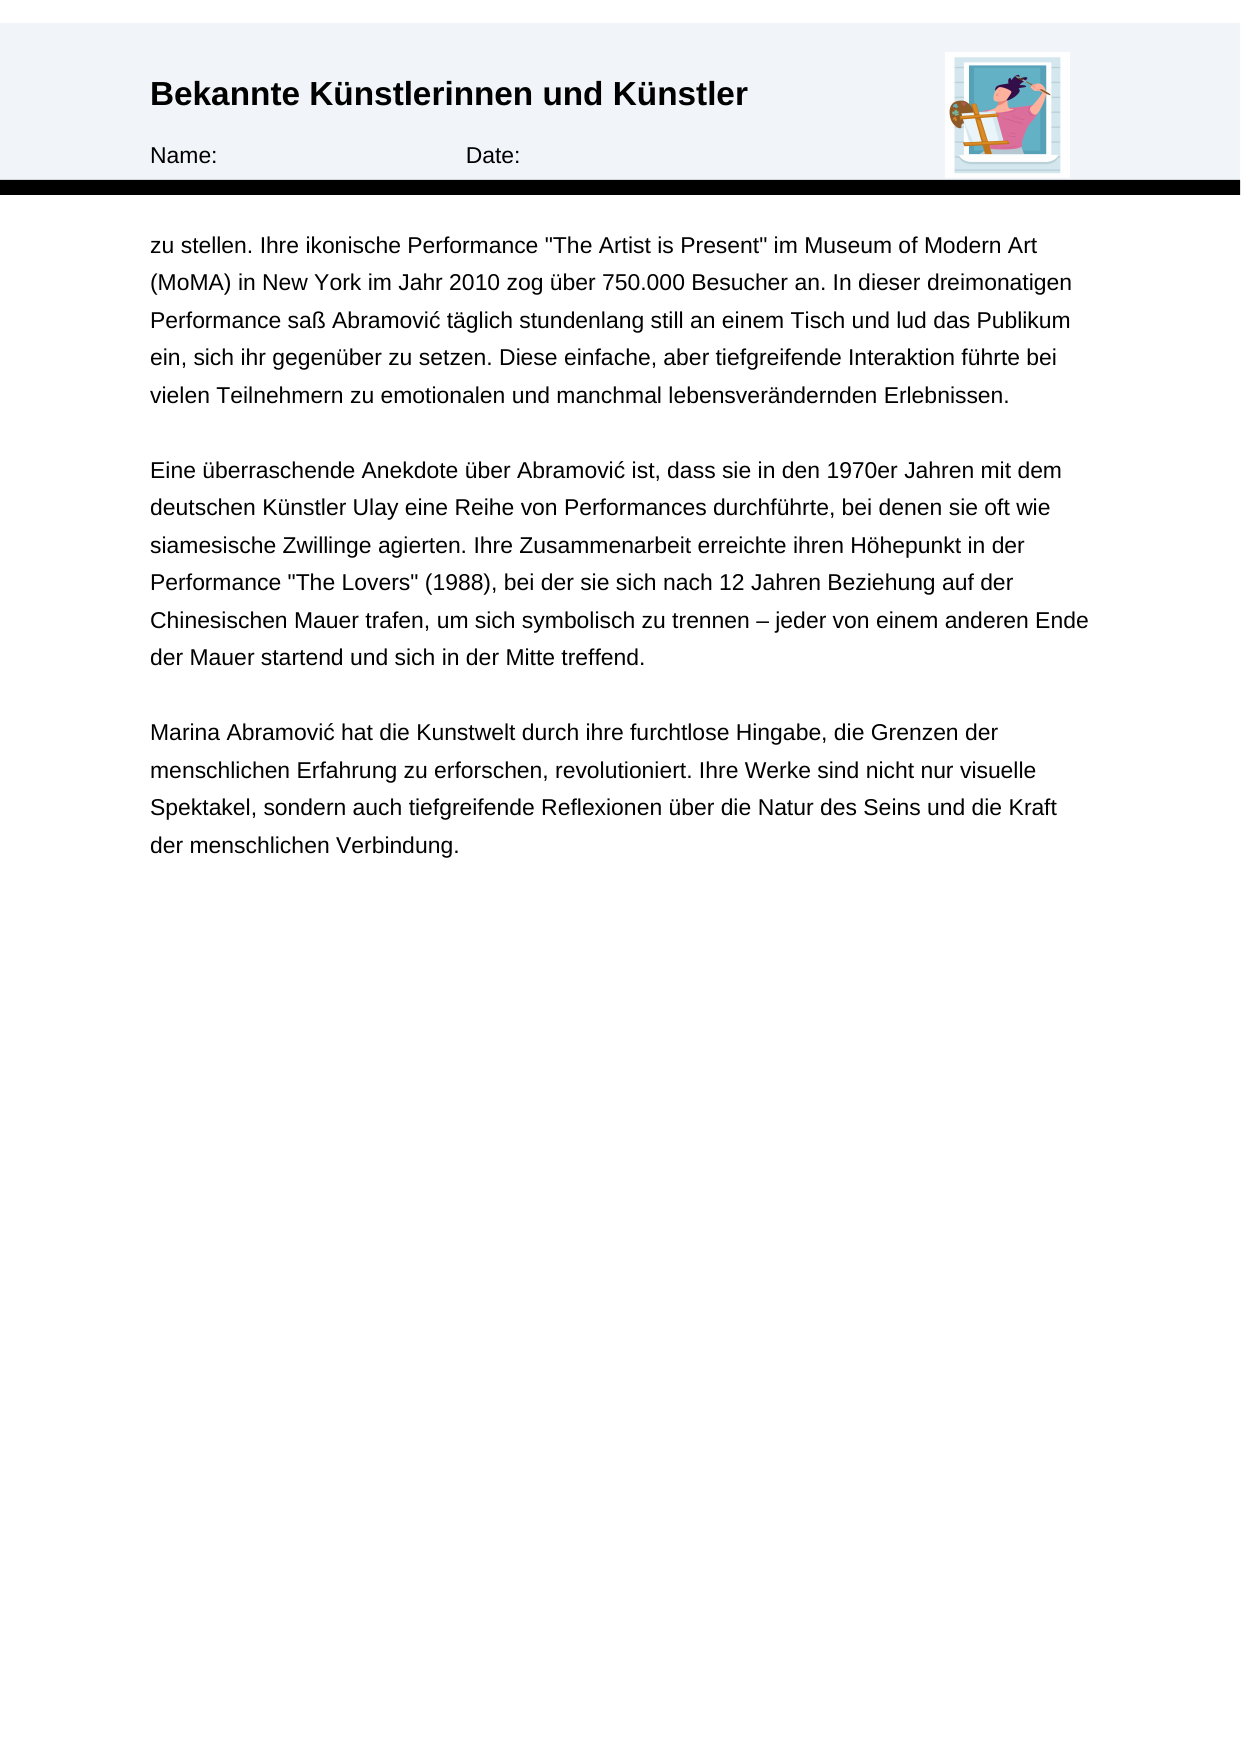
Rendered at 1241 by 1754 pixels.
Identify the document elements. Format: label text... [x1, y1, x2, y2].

text Marina Abramović hat die Kunstwelt durch ihre furchtlose Hingabe, die Grenzen der menschlichen Erfahrung zu erforschen, revolutioniert. Ihre Werke sind nicht nur visuelle Spektakel, sondern auch tiefgreifende Reflexionen über die Natur des Seins und die Kraft der menschlichen Verbindung. [150, 711, 1090, 861]
picture [0, 23, 1241, 195]
text Eine überraschende Anekdote über Abramović ist, dass sie in den 1970er Jahren mit dem deutschen Künstler Ulay eine Reihe von Performances durchführte, bei denen sie oft wie siamesische Zwillinge agierten. Ihre Zusammenarbeit erreichte ihren Höhepunkt in der Performance "The Lovers" (1988), bei der sie sich nach 12 Jahren Beziehung auf der Chinesischen Mauer trafen, um sich symbolisch zu trennen – jeder von einem anderen Ende der Mauer startend und sich in der Mitte treffend. [150, 448, 1090, 673]
